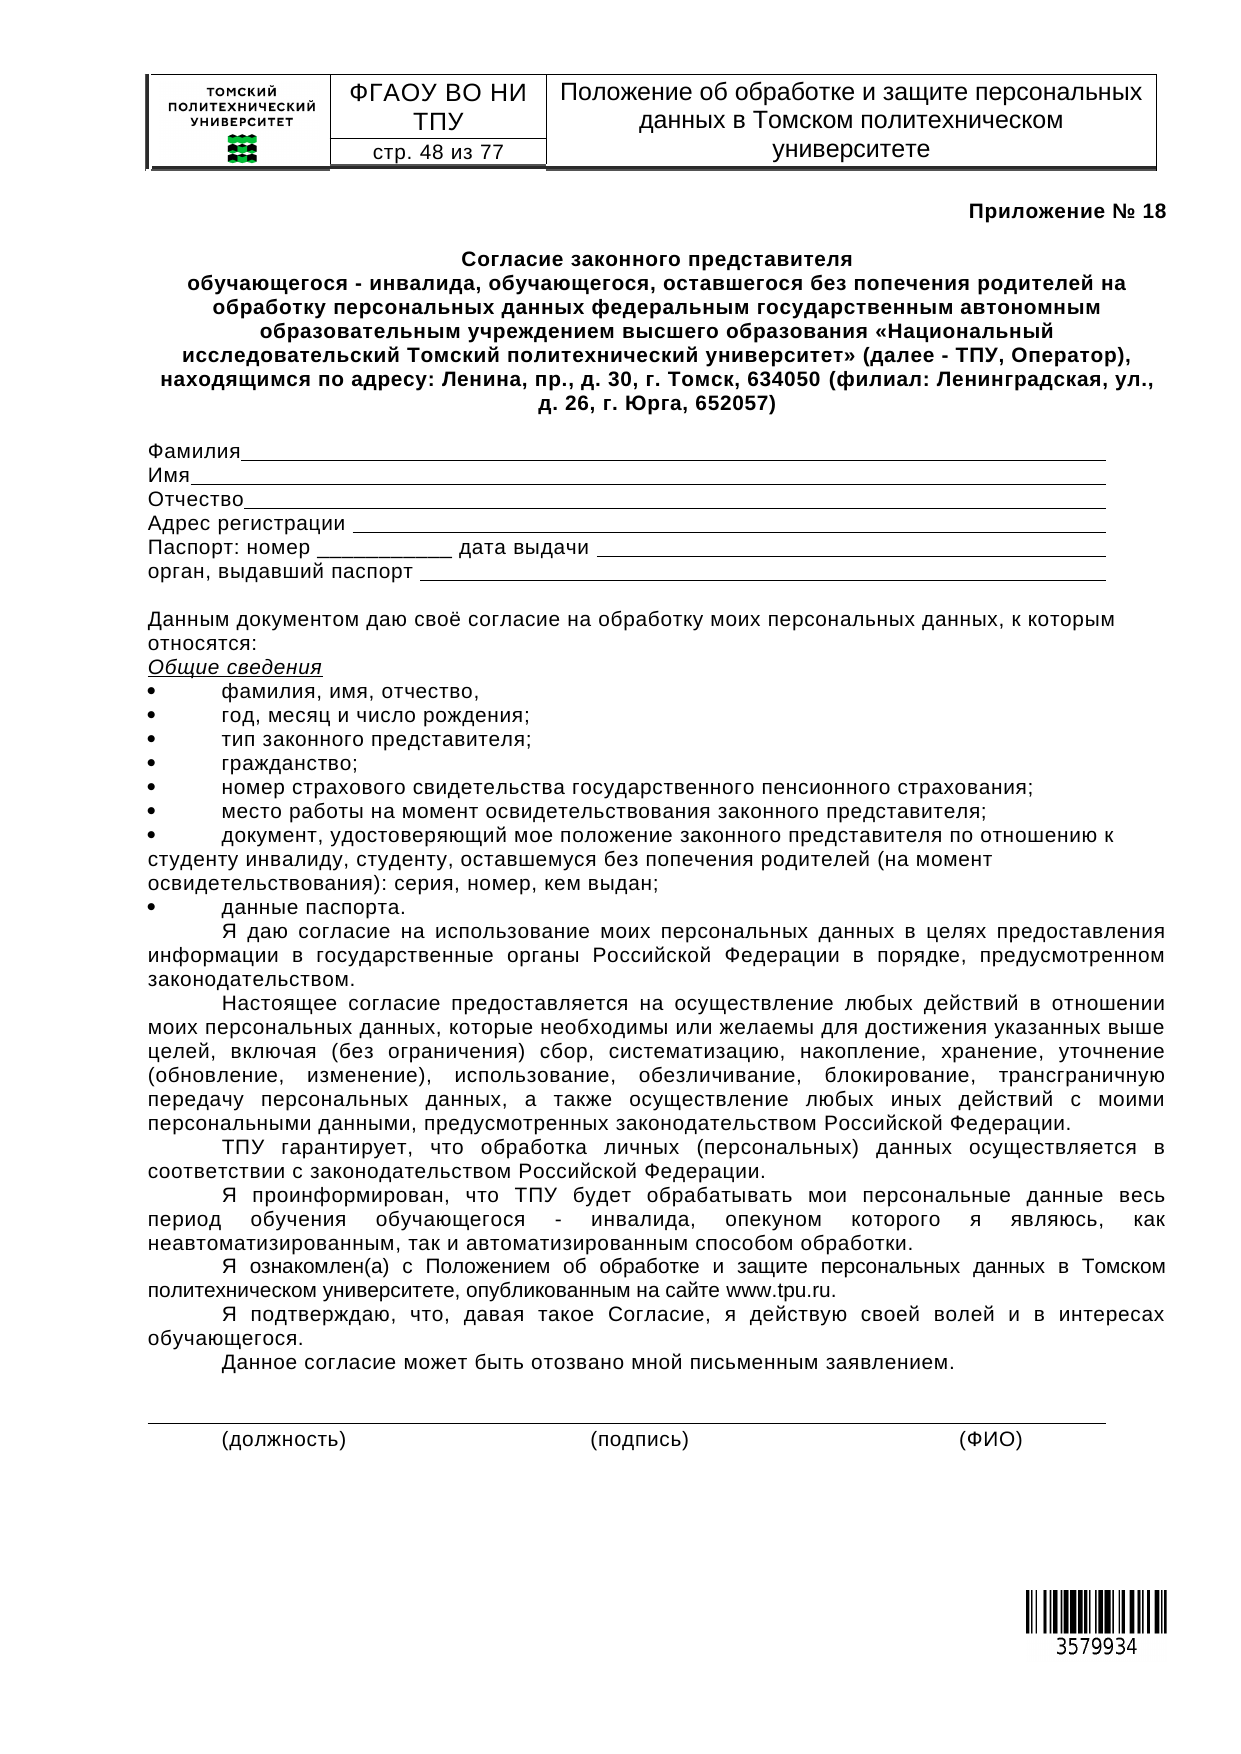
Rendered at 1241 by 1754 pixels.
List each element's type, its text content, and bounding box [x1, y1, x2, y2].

text Я подтверждаю, что, давая такое Согласие, я действую своей волей и в интересах обучающегося. [148, 1302, 1167, 1350]
picture [1026, 1590, 1167, 1662]
text Данным документом даю своё согласие на обработку моих персональных данных, к которым относятся: [148, 607, 1167, 654]
list год, месяц и число рождения; [148, 702, 1167, 727]
text Я даю согласие на использование моих персональных данных в целях предоставления информации в государственные органы Российской Федерации в порядке, предусмотренном законодательством. [148, 919, 1167, 991]
picture [158, 81, 320, 165]
text Паспорт: номер ___________ дата выдачи [148, 535, 1167, 559]
text Приложение № 18 [148, 199, 1167, 223]
text Настоящее согласие предоставляется на осуществление любых действий в отношении моих персональных данных, которые необходимы или желаемы для достижения указанных выше целей, включая (без ограничения) сбор, систематизацию, накопление, хранение, уточнение (обновление, изменение), использование, обезличивание, блокирование, трансграничную передачу персональных данных, а также осуществление любых иных действий с моими персональными данными, предусмотренных законодательством Российской Федерации. [148, 991, 1167, 1134]
text Отчество [148, 487, 1167, 511]
list гражданство; [148, 751, 1167, 775]
text Я проинформирован, что ТПУ будет обрабатывать мои персональные данные весь период обучения обучающегося - инвалида, опекуном которого я являюсь, как неавтоматизированным, так и автоматизированным способом обработки. [148, 1182, 1167, 1254]
text Имя [148, 463, 1167, 487]
list фамилия, имя, отчество, [148, 678, 1167, 702]
list тип законного представителя; [148, 727, 1167, 751]
text ТПУ гарантирует, что обработка личных (персональных) данных осуществляется в соответствии с законодательством Российской Федерации. [148, 1134, 1167, 1182]
text обучающегося - инвалида, обучающегося, оставшегося без попечения родителей на обработку персональных данных федеральным государственным автономным образовательным учреждением высшего образования «Национальный исследовательский Томский политехнический университет» (далее - ТПУ, Оператор), находящимся по адресу: Ленина, пр., д. 30, г. Томск, 634050 (филиал: Ленинградская, ул., д. 26, г. Юрга, 652057) [148, 271, 1167, 415]
text (должность) (подпись) (ФИО) [148, 1398, 1167, 1451]
text Согласие законного представителя [148, 247, 1167, 271]
list данные паспорта. [148, 895, 1167, 919]
list место работы на момент освидетельствования законного представителя; [148, 799, 1167, 823]
text Адрес регистрации [148, 511, 1167, 535]
text орган, выдавший паспорт [148, 559, 1167, 583]
text Данное согласие может быть отозвано мной письменным заявлением. [148, 1350, 1167, 1374]
text Фамилия [148, 439, 1167, 463]
text Я ознакомлен(а) с Положением об обработке и защите персональных данных в Томском политехническом университете, опубликованным на сайте www.tpu.ru. [148, 1254, 1167, 1302]
text Общие сведения [148, 654, 1167, 678]
list документ, удостоверяющий мое положение законного представителя по отношению к студенту инвалиду, студенту, оставшемуся без попечения родителей (на момент освидетельствования): серия, номер, кем выдан; [148, 823, 1167, 895]
list номер страхового свидетельства государственного пенсионного страхования; [148, 775, 1167, 799]
